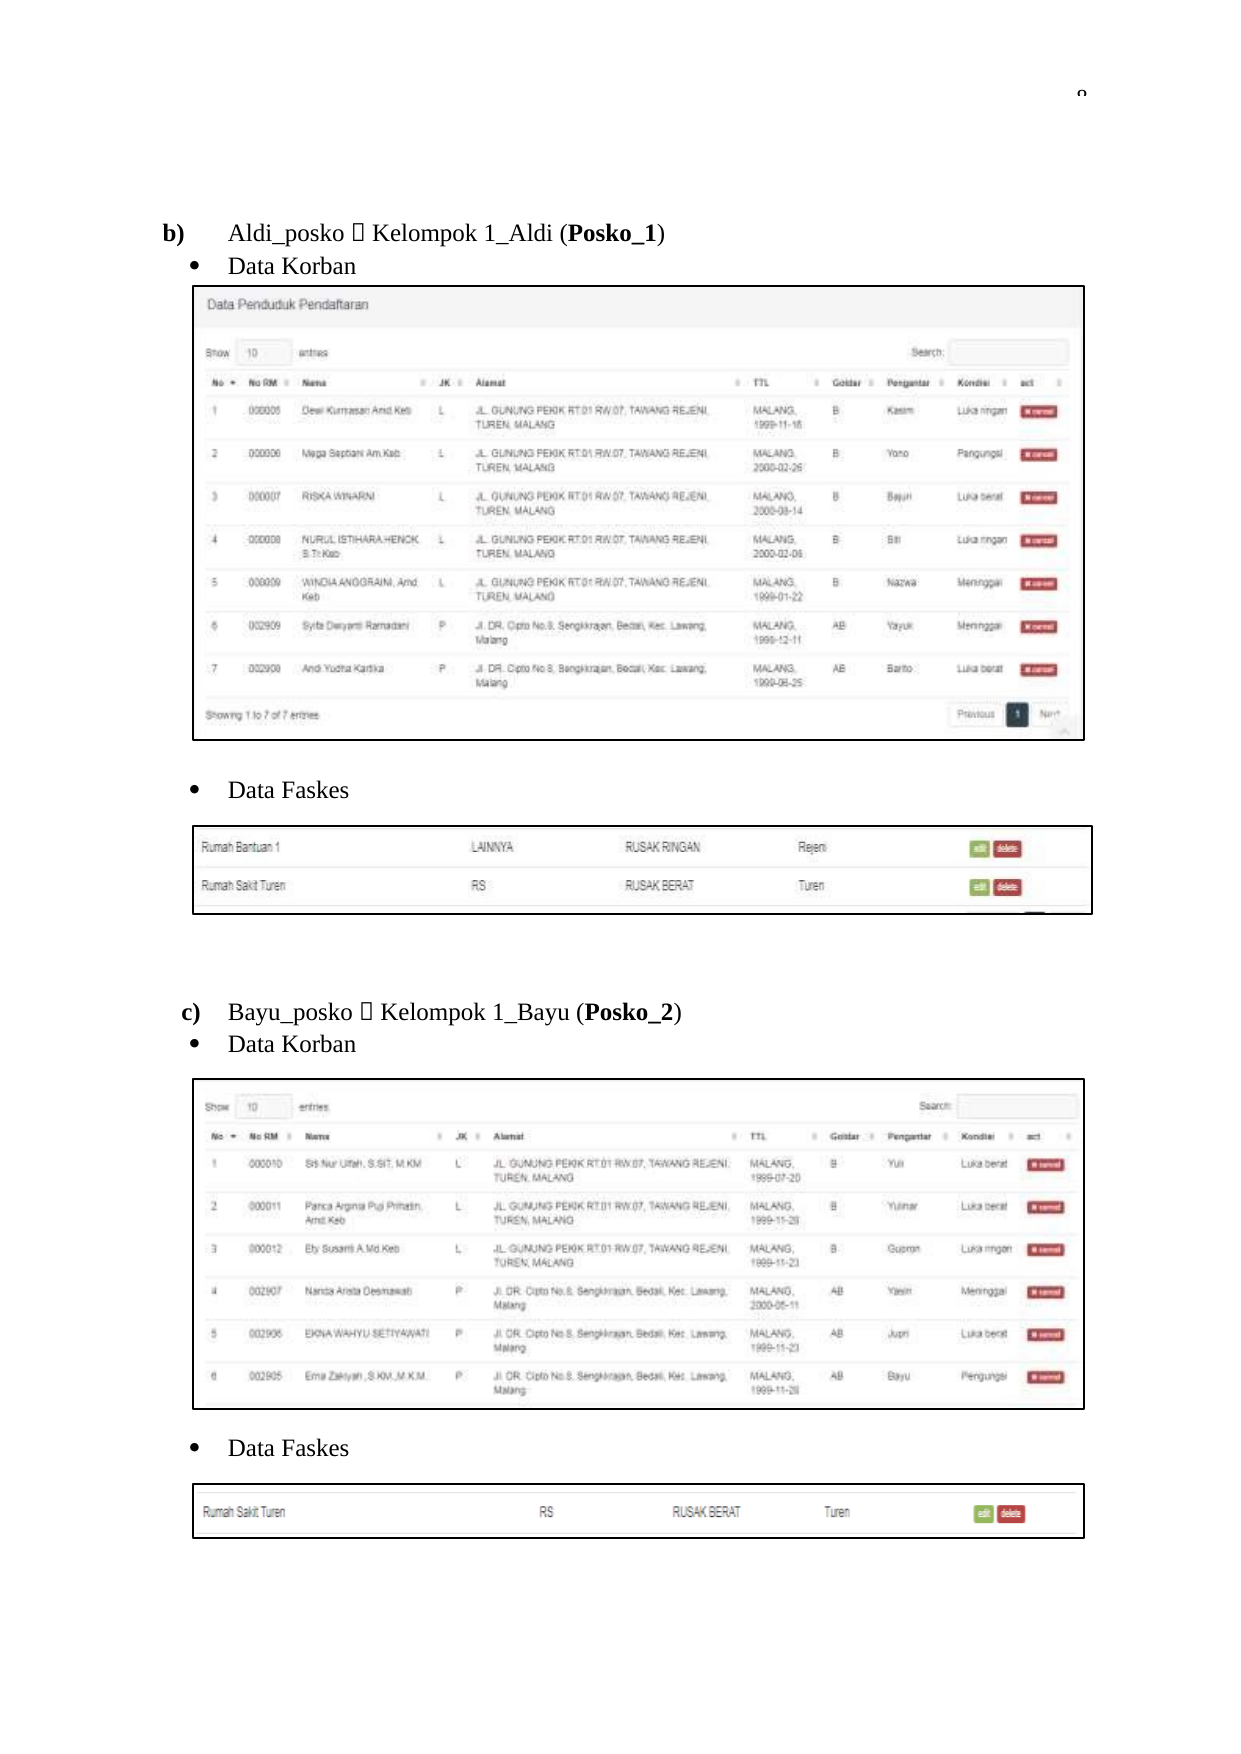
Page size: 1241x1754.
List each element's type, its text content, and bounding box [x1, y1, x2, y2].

picture [196, 1492, 1077, 1534]
list Data Faskes [190, 775, 1105, 804]
picture [194, 287, 1083, 739]
list Data Korban [190, 1029, 1105, 1058]
list Aldi_posko  Kelompok 1_Aldi (Posko_1) [162, 214, 1105, 248]
list Bayu_posko  Kelompok 1_Bayu (Posko_2) [181, 993, 1105, 1027]
picture [194, 1080, 1083, 1097]
picture [194, 827, 1091, 913]
list Data Korban [190, 251, 1105, 279]
list Data Faskes [190, 1097, 1105, 1462]
